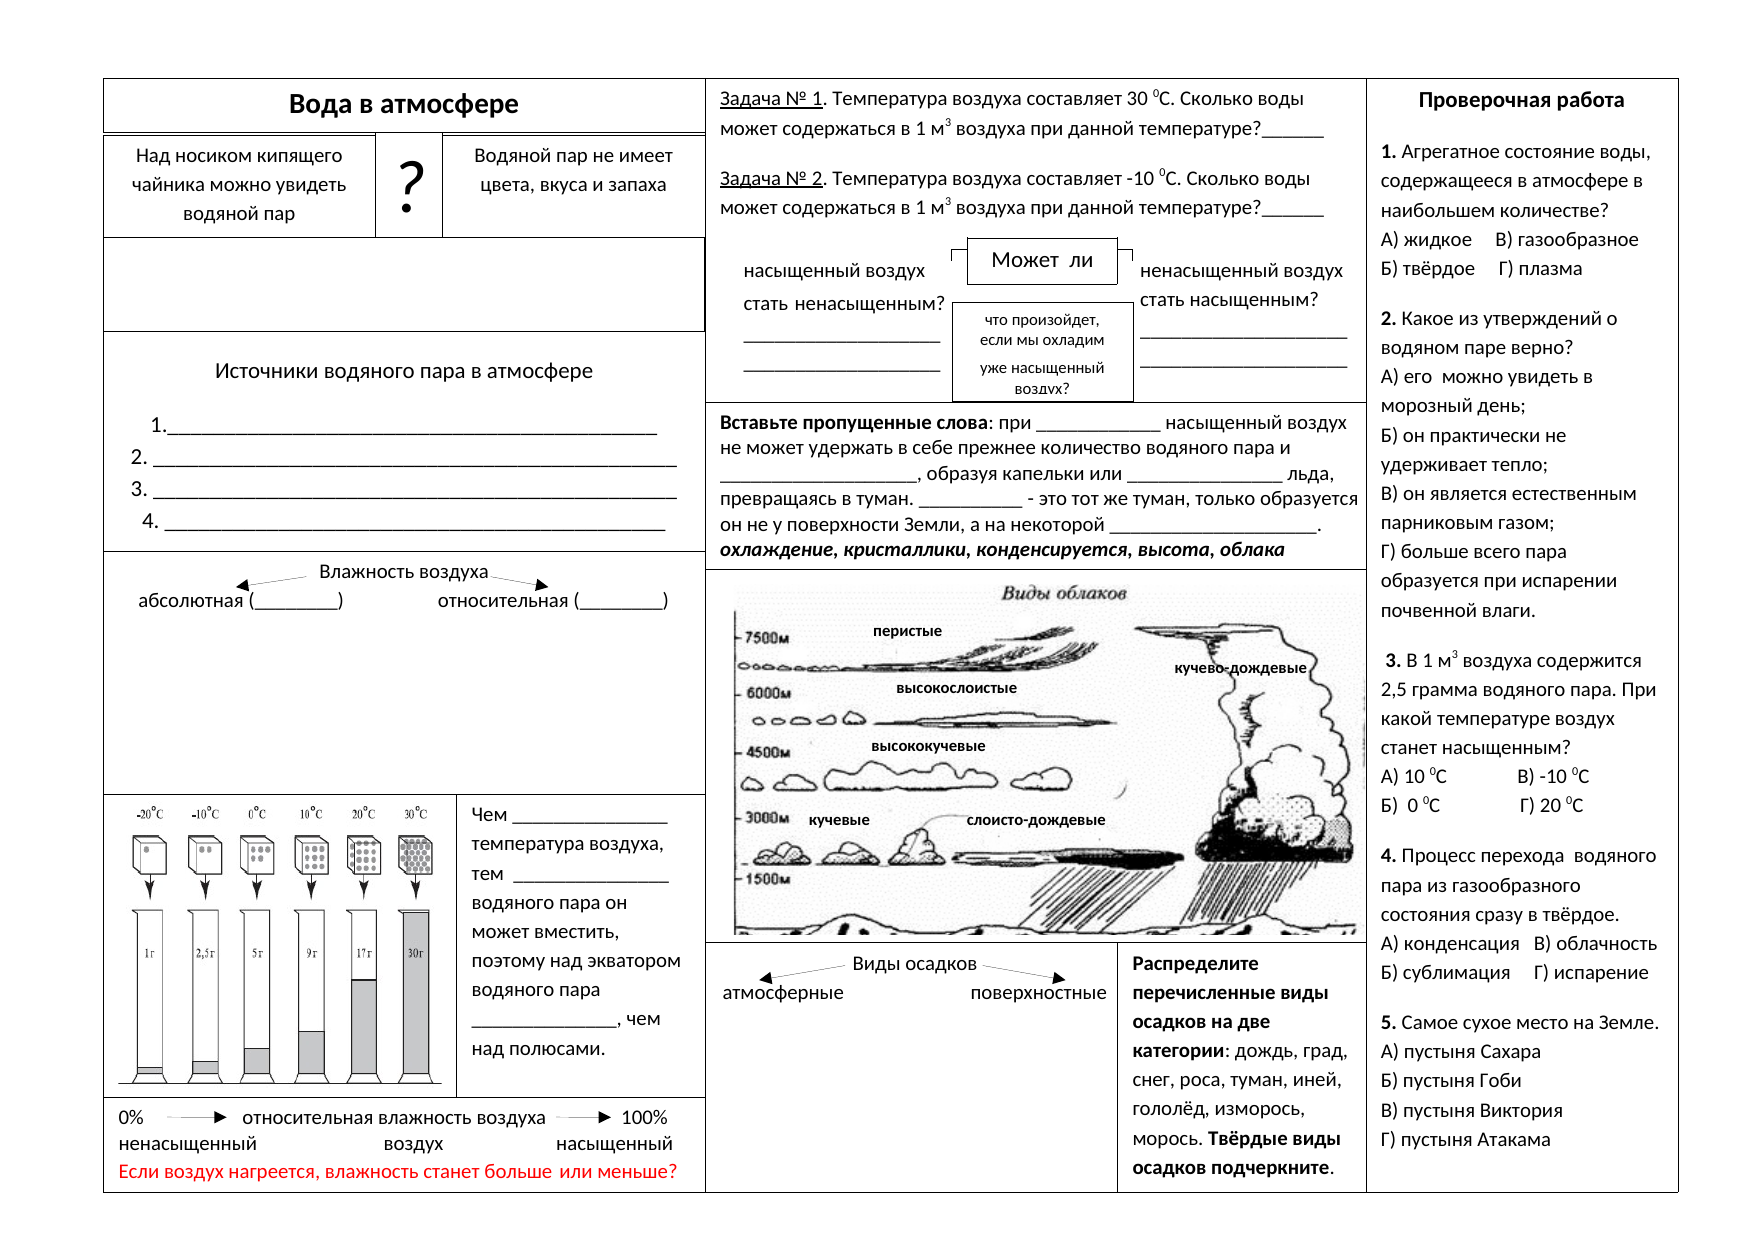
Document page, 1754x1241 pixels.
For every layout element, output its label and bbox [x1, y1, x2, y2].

picture [118, 801, 442, 1088]
picture [733, 584, 1366, 935]
